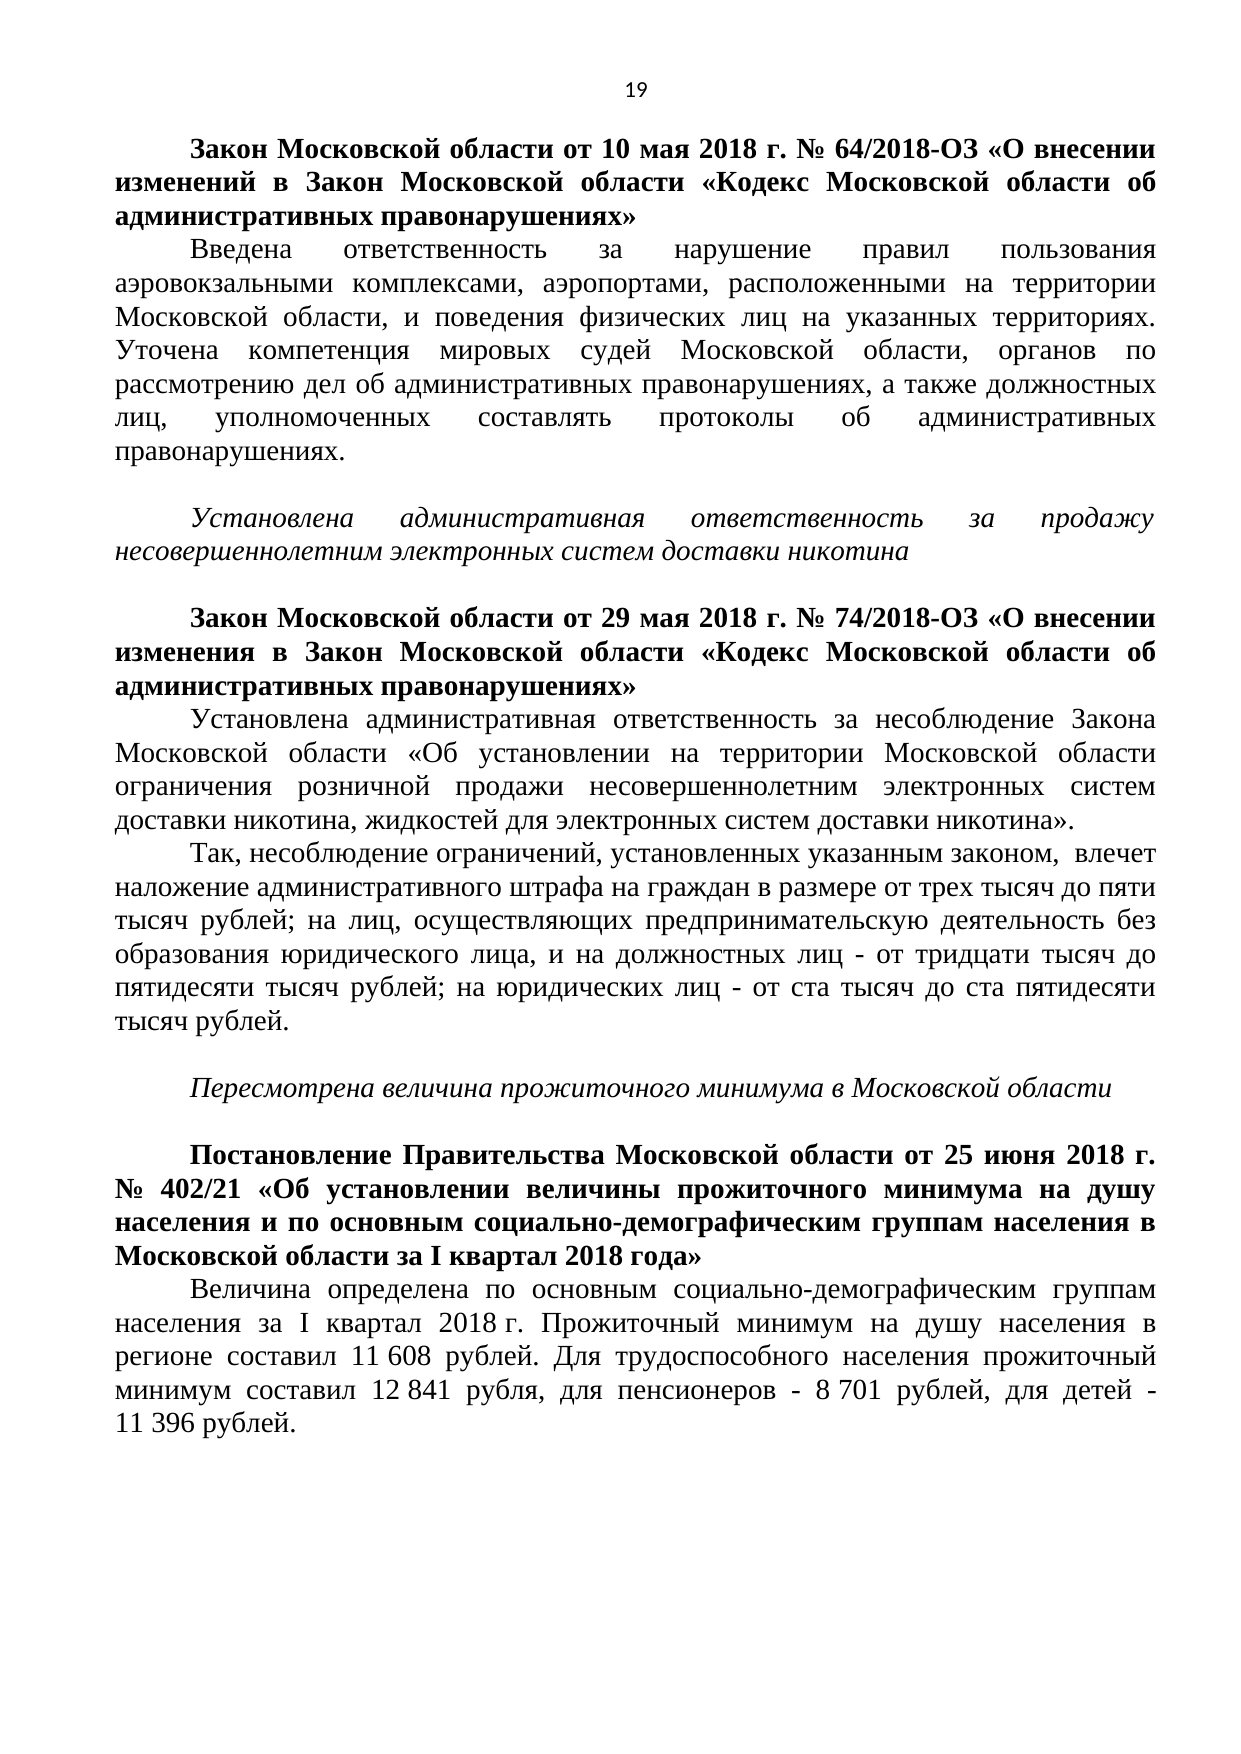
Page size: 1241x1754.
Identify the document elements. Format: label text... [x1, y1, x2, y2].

text Постановление Правительства Московской области от 25 июня 2018 г. № 402/21 «Об установлении величины прожиточного минимума на душу населения и по основным социально-демографическим группам населения в Московской области за I квартал 2018 года» [114, 1137, 1157, 1271]
text Закон Московской области от 10 мая 2018 г. № 64/2018-ОЗ «О внесении изменений в Закон Московской области «Кодекс Московской области об административных правонарушениях» [114, 131, 1157, 232]
text Так, несоблюдение ограничений, установленных указанным законом, влечет наложение административного штрафа на граждан в размере от трех тысяч до пяти тысяч рублей; на лиц, осуществляющих предпринимательскую деятельность без образования юридического лица, и на должностных лиц - от тридцати тысяч до пятидесяти тысяч рублей; на юридических лиц - от ста тысяч до ста пятидесяти тысяч рублей. [114, 835, 1157, 1037]
text Величина определена по основным социально-демографическим группам населения за I квартал 2018 г. Прожиточный минимум на душу населения в регионе составил 11 608 рублей. Для трудоспособного населения прожиточный минимум составил 12 841 рубля, для пенсионеров - 8 701 рублей, для детей - 11 396 рублей. [114, 1271, 1157, 1439]
text Установлена административная ответственность за несоблюдение Закона Московской области «Об установлении на территории Московской области ограничения розничной продажи несовершеннолетним электронных систем доставки никотина, жидкостей для электронных систем доставки никотина». [114, 701, 1157, 835]
text Установлена административная ответственность за продажу несовершеннолетним электронных систем доставки никотина [114, 500, 1157, 567]
text Пересмотрена величина прожиточного минимума в Московской области [114, 1070, 1157, 1104]
text Введена ответственность за нарушение правил пользования аэровокзальными комплексами, аэропортами, расположенными на территории Московской области, и поведения физических лиц на указанных территориях. Уточена компетенция мировых судей Московской области, органов по рассмотрению дел об административных правонарушениях, а также должностных лиц, уполномоченных составлять протоколы об административных правонарушениях. [114, 232, 1157, 466]
text Закон Московской области от 29 мая 2018 г. № 74/2018-ОЗ «О внесении изменения в Закон Московской области «Кодекс Московской области об административных правонарушениях» [114, 601, 1157, 701]
